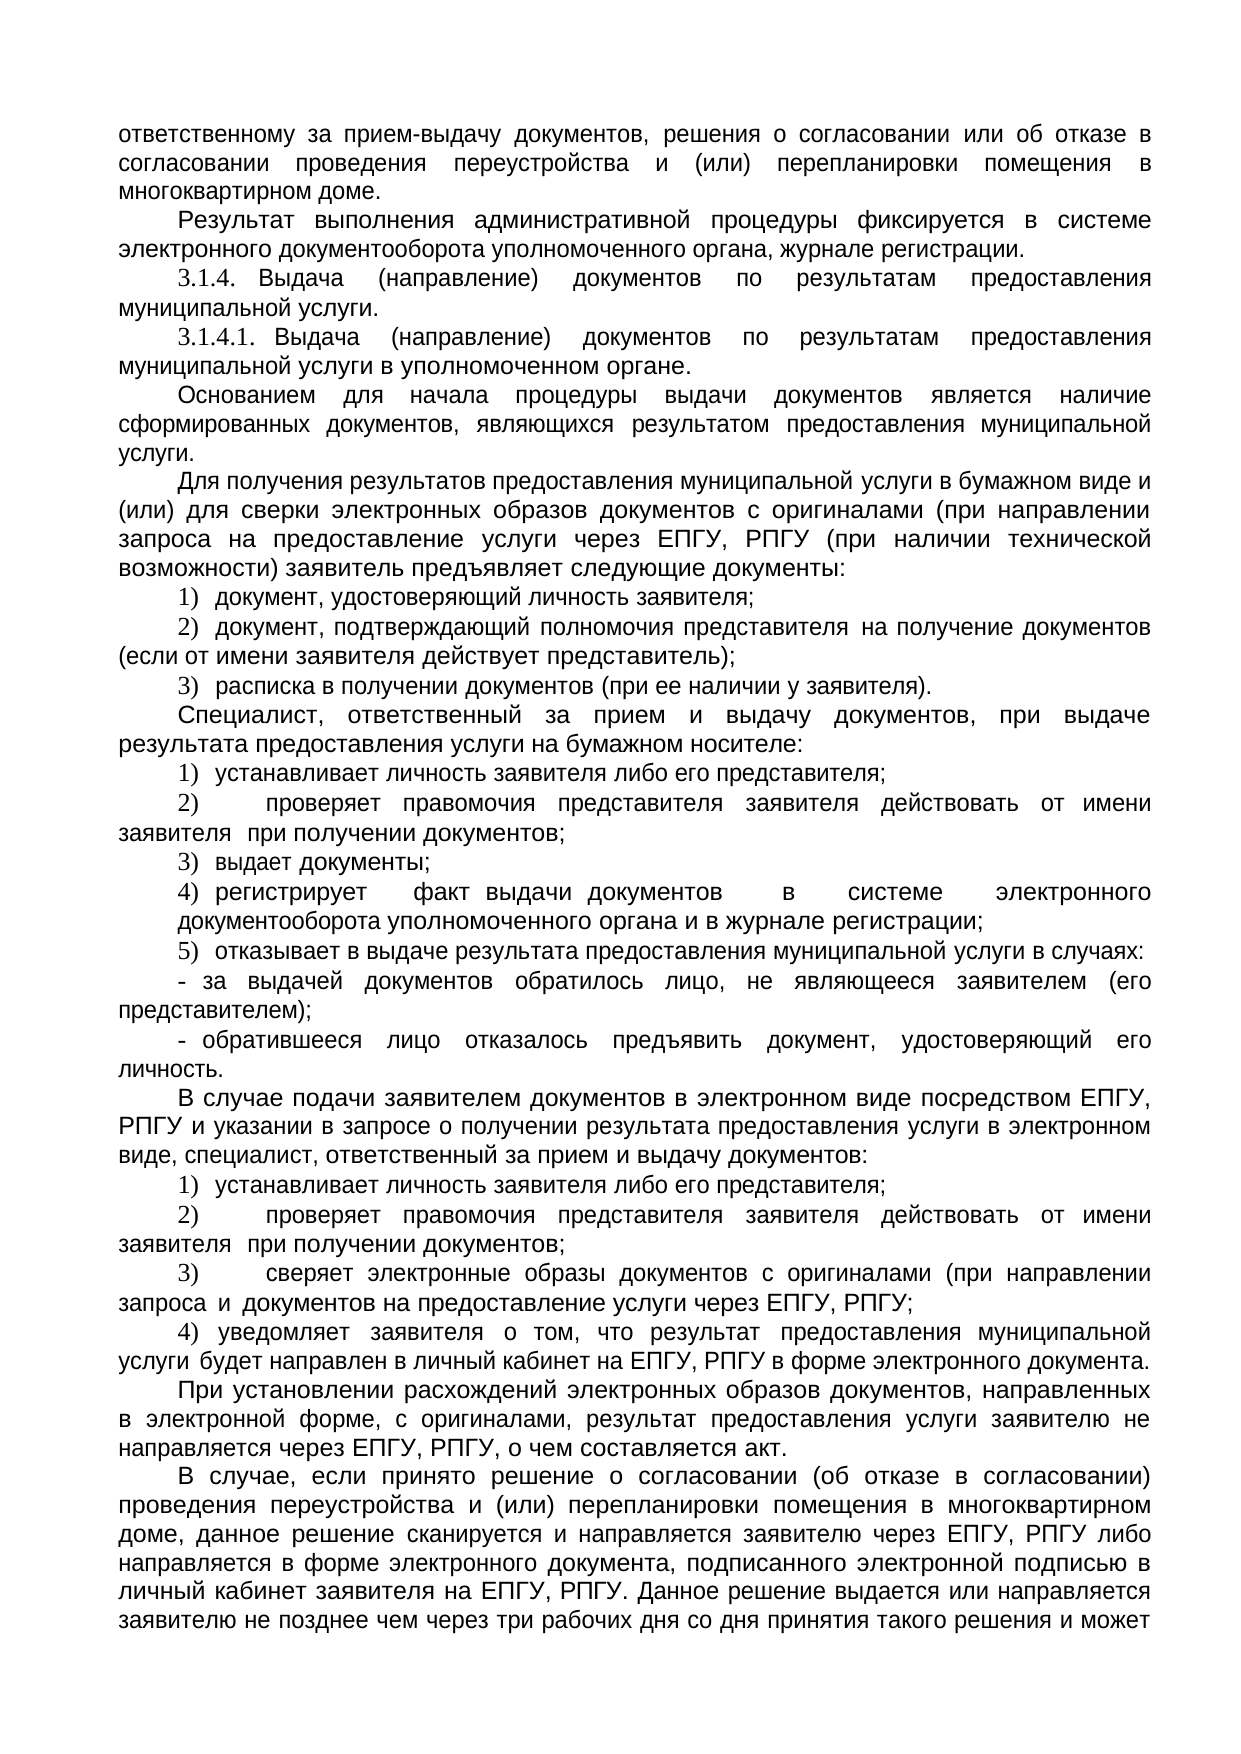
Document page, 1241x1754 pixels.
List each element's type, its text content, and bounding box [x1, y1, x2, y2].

list документ, удостоверяющий личность заявителя; [118, 581, 1152, 611]
list расписка в получении документов (при ее наличии у заявителя). [118, 670, 1152, 700]
list регистрирует факт выдачи документов в системе электронного документооборота уполномоченного органа и в журнале регистрации; [118, 876, 1152, 935]
list Выдача (направление) документов по результатам предоставления муниципальной услуги. [118, 262, 1152, 321]
list уведомляет заявителя о том, что результат предоставления муниципальной услуги будет направлен в личный кабинет на ЕПГУ, РПГУ в форме электронного документа. [118, 1316, 1152, 1375]
list Выдача (направление) документов по результатам предоставления муниципальной услуги в уполномоченном органе. [118, 321, 1152, 380]
text При установлении расхождений электронных образов документов, направленных в электронной форме, с оригиналами, результат предоставления услуги заявителю не направляется через ЕПГУ, PПГУ, о чем составляется акт. [118, 1375, 1152, 1461]
list обратившееся лицо отказалось предъявить документ, удостоверяющий его личность. [118, 1024, 1152, 1082]
list документ, подтверждающий полномочия представителя на получение документов (если от имени заявителя действует представитель); [118, 611, 1152, 670]
list проверяет правомочия представителя заявителя действовать от имени заявителя при получении документов; [118, 1199, 1152, 1257]
text Специалист, ответственный за прием и выдачу документов, при выдаче результата предоставления услуги на бумажном носителе: [118, 700, 1152, 757]
list устанавливает личность заявителя либо его представителя; [118, 1169, 1152, 1199]
list выдает документы; [118, 846, 1152, 876]
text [118, 1461, 1152, 1634]
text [118, 119, 1152, 205]
list сверяет электронные образы документов с оригиналами (при направлении запроса и документов на предоставление услуги через ЕПГУ, РПГУ; [118, 1257, 1152, 1316]
text Основанием для начала процедуры выдачи документов является наличие сформированных документов, являющихся результатом предоставления муниципальной услуги. [118, 380, 1152, 466]
text Результат выполнения административной процедуры фиксируется в системе электронного документооборота уполномоченного органа, журнале регистрации. [118, 205, 1152, 262]
text Для получения результатов предоставления муниципальной услуги в бумажном виде и (или) для сверки электронных образов документов с оригиналами (при направлении запроса на предоставление услуги через ЕПГУ, РПГУ (при наличии технической возможности) заявитель предъявляет следующие документы: [118, 466, 1152, 581]
list отказывает в выдаче результата предоставления муниципальной услуги в случаях: [118, 935, 1152, 965]
list устанавливает личность заявителя либо его представителя; [118, 757, 1152, 787]
text В случае подачи заявителем документов в электронном виде посредством ЕПГУ, РПГУ и указании в запросе о получении результата предоставления услуги в электронном виде, специалист, ответственный за прием и выдачу документов: [118, 1082, 1152, 1169]
list проверяет правомочия представителя заявителя действовать от имени заявителя при получении документов; [118, 787, 1152, 846]
list за выдачей документов обратилось лицо, не являющееся заявителем (его представителем); [118, 965, 1152, 1024]
